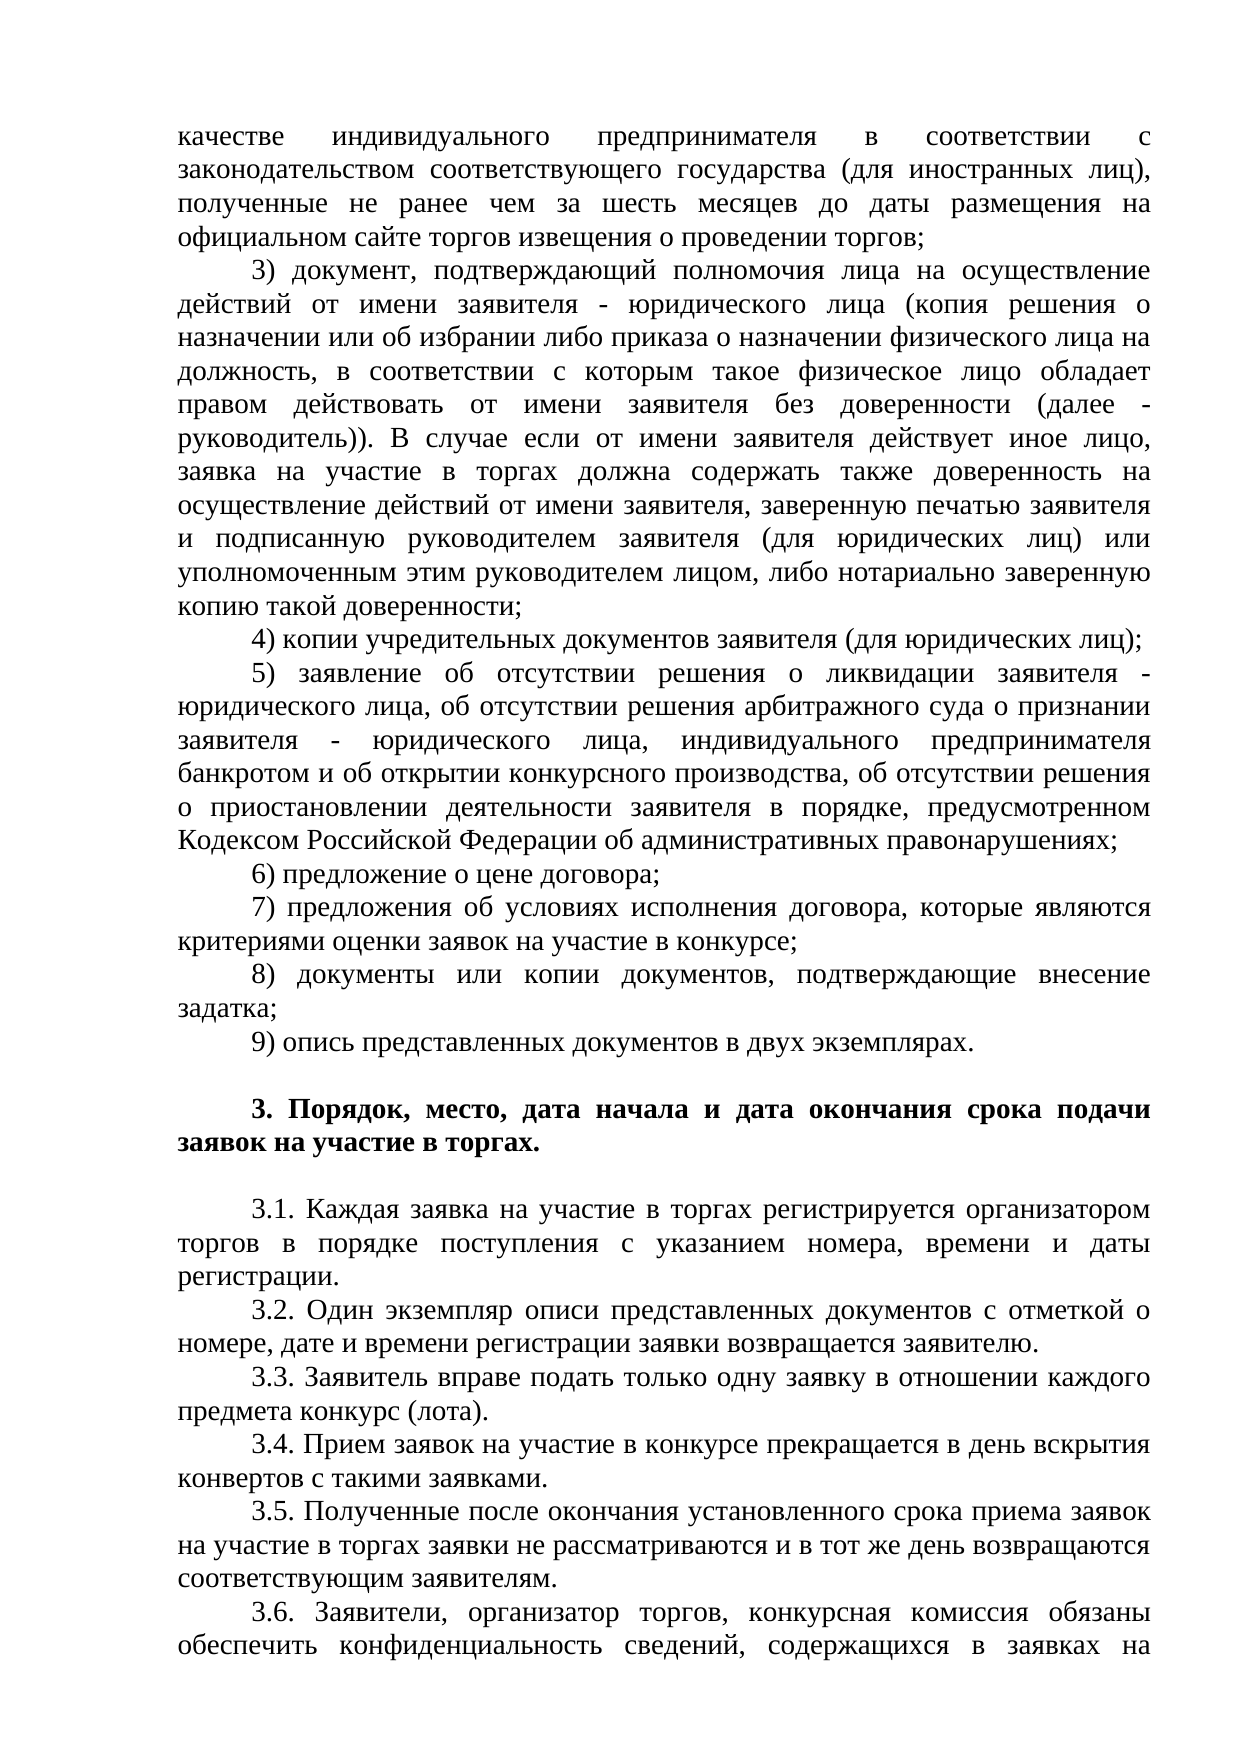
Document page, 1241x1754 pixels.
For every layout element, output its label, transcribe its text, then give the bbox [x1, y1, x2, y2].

text 7) предложения об условиях исполнения договора, которые являются критериями оценки заявок на участие в конкурсе; [177, 889, 1152, 957]
text 3.5. Полученные после окончания установленного срока приема заявок на участие в торгах заявки не рассматриваются и в тот же день возвращаются соответствующим заявителям. [177, 1493, 1152, 1594]
text 3.4. Прием заявок на участие в конкурсе прекращается в день вскрытия конвертов с такими заявками. [177, 1426, 1152, 1493]
text 3.1. Каждая заявка на участие в торгах регистрируется организатором торгов в порядке поступления с указанием номера, времени и даты регистрации. [177, 1191, 1152, 1292]
text 6) предложение о цене договора; [177, 856, 1152, 889]
text 8) документы или копии документов, подтверждающие внесение задатка; [177, 957, 1152, 1024]
text 3.2. Один экземпляр описи представленных документов с отметкой о номере, дате и времени регистрации заявки возвращается заявителю. [177, 1292, 1152, 1359]
text 3) документ, подтверждающий полномочия лица на осуществление действий от имени заявителя - юридического лица (копия решения о назначении или об избрании либо приказа о назначении физического лица на должность, в соответствии с которым такое физическое лицо обладает правом действовать от имени заявителя без доверенности (далее - руководитель)). В случае если от имени заявителя действует иное лицо, заявка на участие в торгах должна содержать также доверенность на осуществление действий от имени заявителя, заверенную печатью заявителя и подписанную руководителем заявителя (для юридических лиц) или уполномоченным этим руководителем лицом, либо нотариально заверенную копию такой доверенности; [177, 252, 1152, 621]
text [177, 118, 1152, 252]
text 5) заявление об отсутствии решения о ликвидации заявителя - юридического лица, об отсутствии решения арбитражного суда о признании заявителя - юридического лица, индивидуального предпринимателя банкротом и об открытии конкурсного производства, об отсутствии решения о приостановлении деятельности заявителя в порядке, предусмотренном Кодексом Российской Федерации об административных правонарушениях; [177, 655, 1152, 856]
text 4) копии учредительных документов заявителя (для юридических лиц); [177, 621, 1152, 655]
text 3.3. Заявитель вправе подать только одну заявку в отношении каждого предмета конкурс (лота). [177, 1359, 1152, 1426]
text 9) опись представленных документов в двух экземплярах. [177, 1024, 1152, 1057]
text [177, 1594, 1152, 1661]
text 3. Порядок, место, дата начала и дата окончания срока подачи заявок на участие в торгах. [177, 1091, 1152, 1158]
